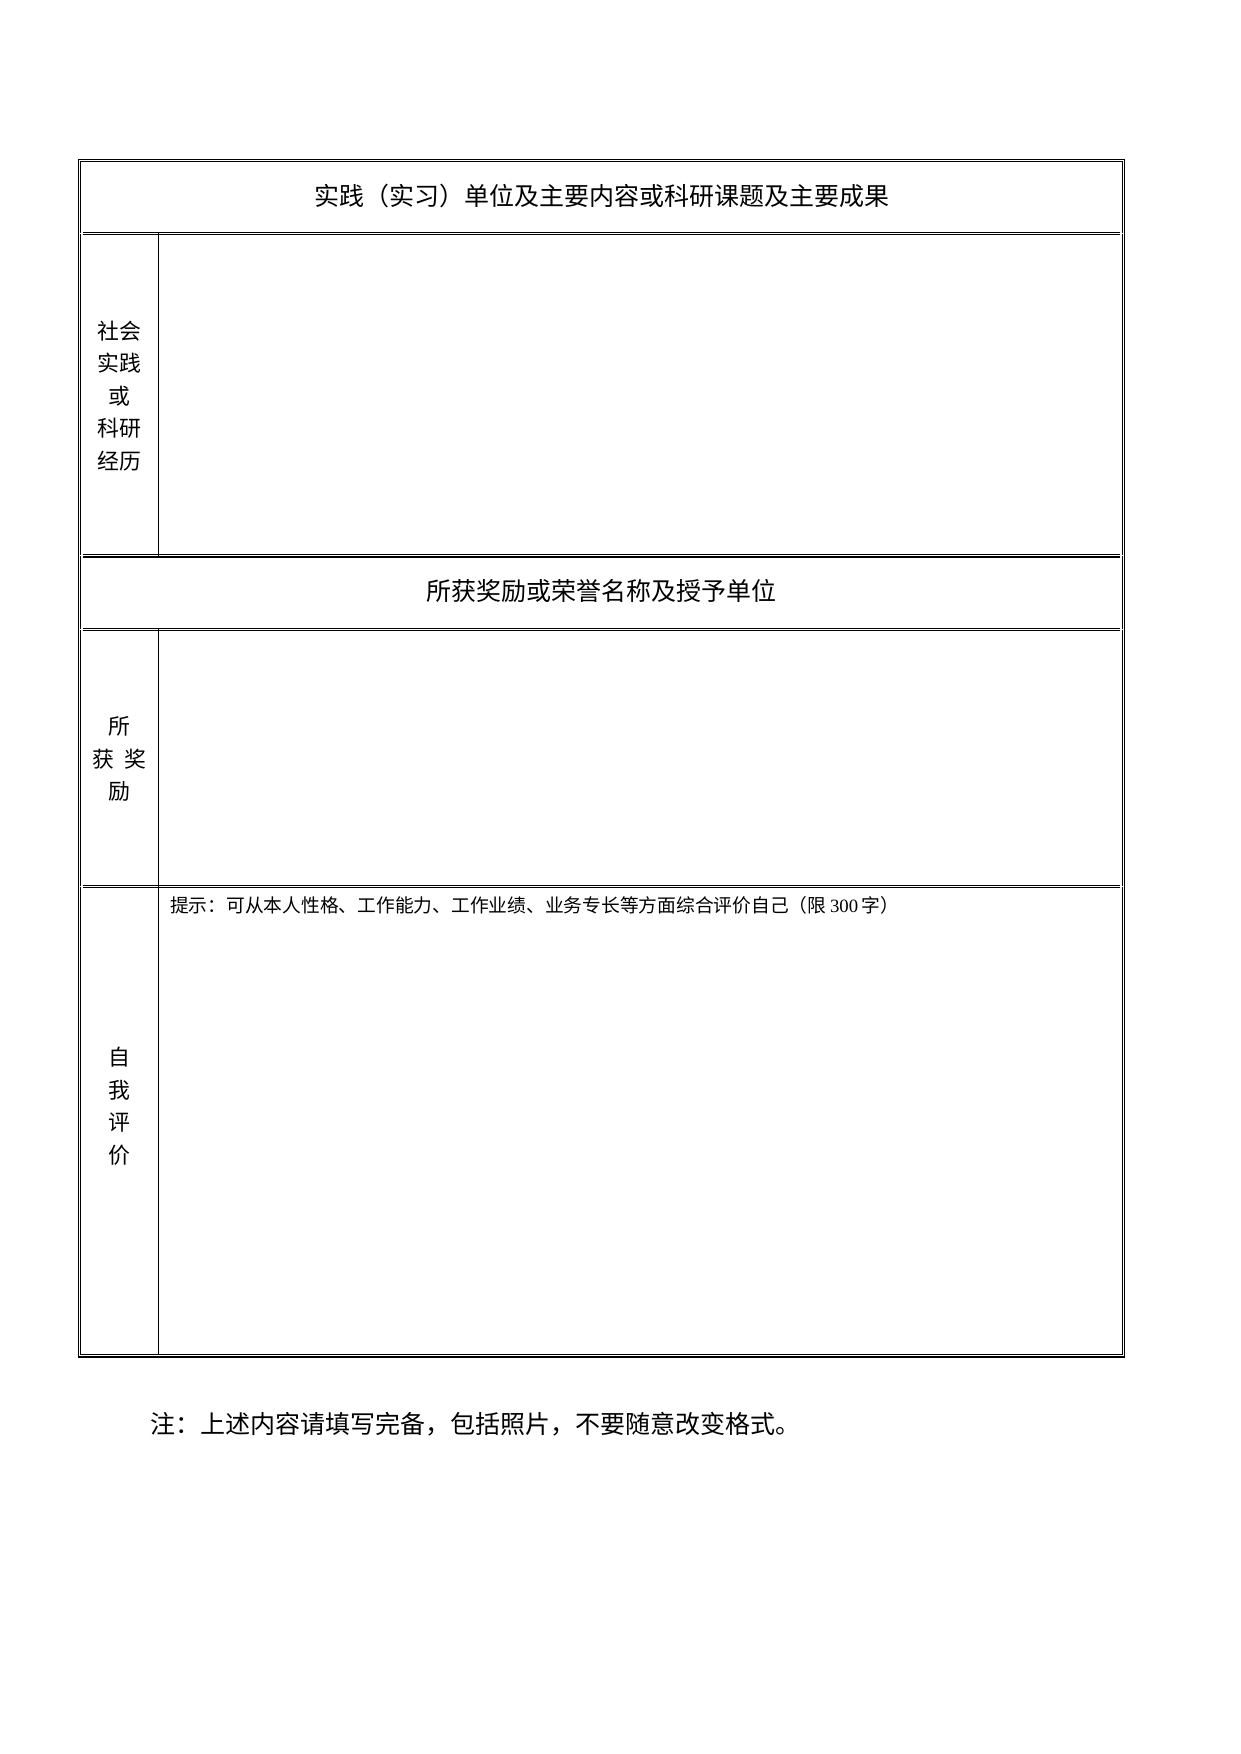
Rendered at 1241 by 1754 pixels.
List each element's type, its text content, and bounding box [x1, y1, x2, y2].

table_cell 实践（实习）单位及主要内容或科研课题及主要成果 [81, 162, 1122, 232]
text 注：上述内容请填写完备，包括照片，不要随意改变格式。 [150, 1390, 1053, 1455]
table_cell 自 我 评 价 [81, 885, 158, 1354]
table_cell 所获奖励或荣誉名称及授予单位 [80, 554, 1123, 627]
table_cell 所 获 奖 励 [81, 628, 158, 884]
table_cell [159, 232, 1122, 554]
table_cell 提示：可从本人性格、工作能力、工作业绩、业务专长等方面综合评价自己（限300字） [159, 885, 1122, 1354]
table_cell 社会实践 或 科研经历 [81, 232, 158, 554]
table_cell [159, 628, 1122, 884]
